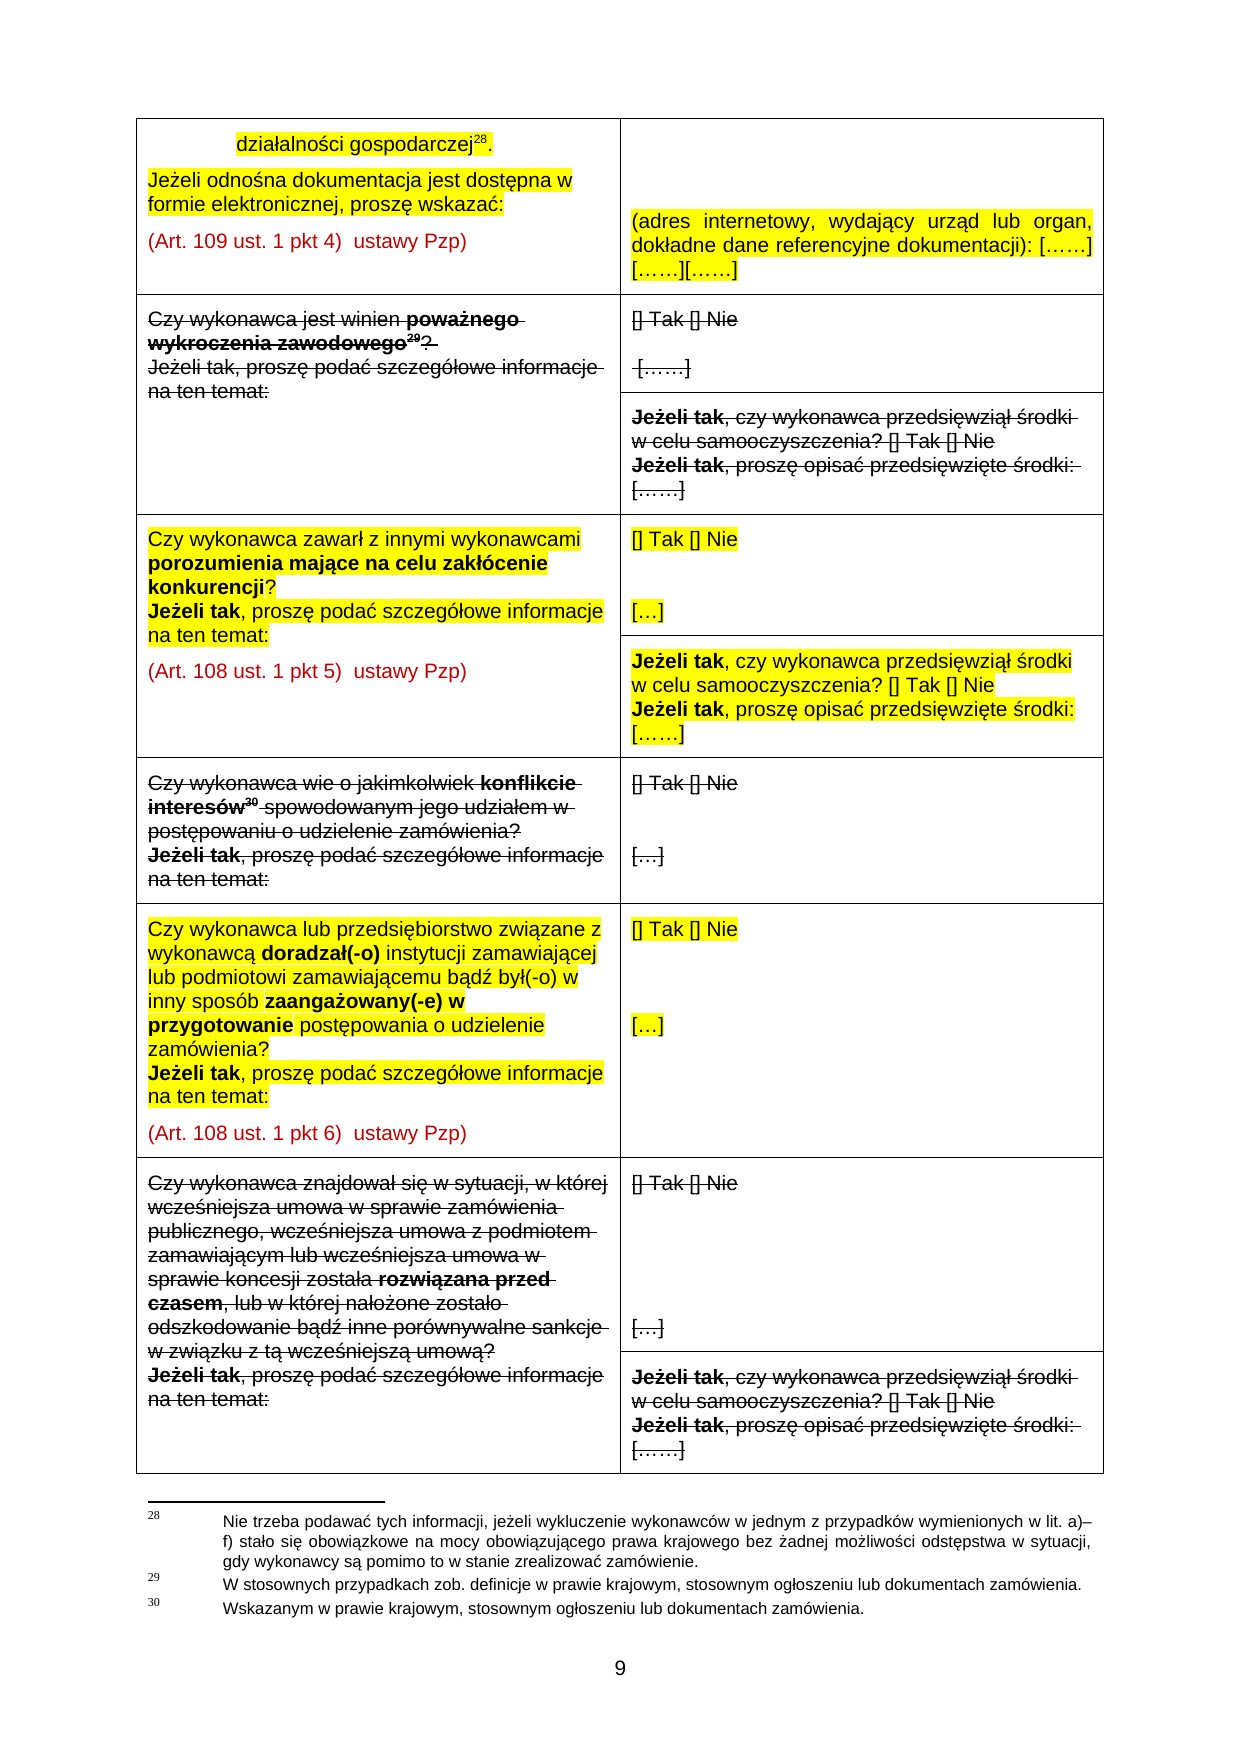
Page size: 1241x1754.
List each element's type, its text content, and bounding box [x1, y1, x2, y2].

table_cell Jeżeli tak, czy wykonawca przedsięwziął środki w celu samooczyszczenia? [] Tak [] Nie Jeżeli tak, proszę opisać przedsięwzięte środki: [……] [621, 1352, 1103, 1473]
table_cell [] Tak [] Nie […] [621, 758, 1103, 903]
table_cell Czy wykonawca lub przedsiębiorstwo związane z wykonawcą doradzał(-o) instytucji zamawiającej lub podmiotowi zamawiającemu bądź był(-o) w inny sposób zaangażowany(-e) w przygotowanie postępowania o udzielenie zamówienia? Jeżeli tak, proszę podać szczegółowe informacje na ten temat: (Art. 108 ust. 1 pkt 6) ustawy Pzp) [137, 904, 620, 1157]
table_cell [] Tak [] Nie […] [621, 904, 1103, 1157]
table_cell Jeżeli tak, czy wykonawca przedsięwziął środki w celu samooczyszczenia? [] Tak [] Nie Jeżeli tak, proszę opisać przedsięwzięte środki: [……] [621, 636, 1103, 757]
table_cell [137, 119, 620, 294]
table_cell [] Tak [] Nie […] [621, 515, 1103, 635]
table_cell [] Tak [] Nie […] [621, 1158, 1103, 1351]
table_cell Jeżeli tak, czy wykonawca przedsięwziął środki w celu samooczyszczenia? [] Tak [] Nie Jeżeli tak, proszę opisać przedsięwzięte środki: [……] [621, 393, 1103, 513]
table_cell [621, 119, 1103, 294]
table_cell Czy wykonawca wie o jakimkolwiek konflikcie interesów spowodowanym jego udziałem w postępowaniu o udzielenie zamówienia? Jeżeli tak, proszę podać szczegółowe informacje na ten temat: [137, 758, 620, 903]
table_cell Czy wykonawca jest winien poważnego wykroczenia zawodowego? Jeżeli tak, proszę podać szczegółowe informacje na ten temat: [137, 295, 620, 513]
table_cell [] Tak [] Nie [……] [621, 295, 1103, 392]
table_cell Czy wykonawca znajdował się w sytuacji, w której wcześniejsza umowa w sprawie zamówienia publicznego, wcześniejsza umowa z podmiotem zamawiającym lub wcześniejsza umowa w sprawie koncesji została rozwiązana przed czasem, lub w której nałożone zostało odszkodowanie bądź inne porównywalne sankcje w związku z tą wcześniejszą umową? Jeżeli tak, proszę podać szczegółowe informacje na ten temat: [137, 1158, 620, 1473]
table_cell Czy wykonawca zawarł z innymi wykonawcami porozumienia mające na celu zakłócenie konkurencji? Jeżeli tak, proszę podać szczegółowe informacje na ten temat: (Art. 108 ust. 1 pkt 5) ustawy Pzp) [137, 515, 620, 757]
